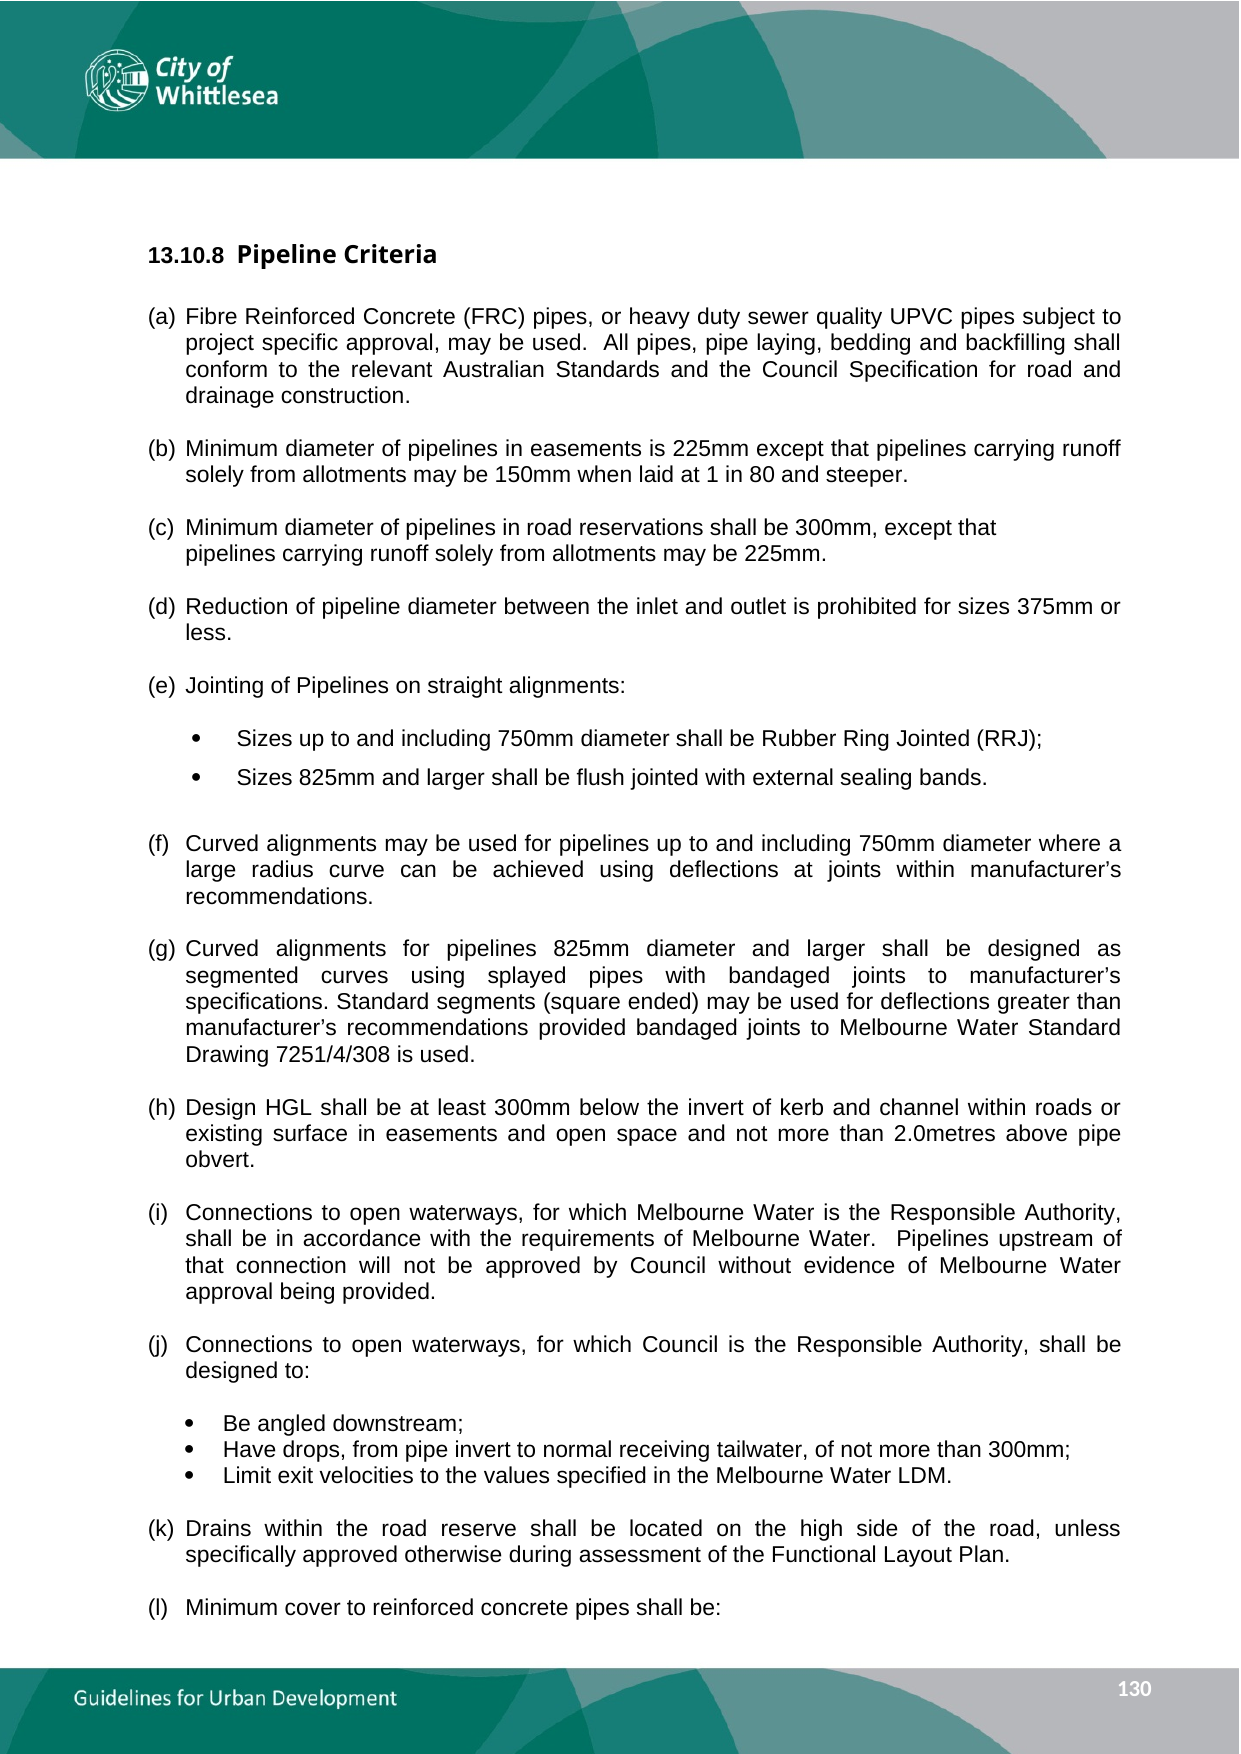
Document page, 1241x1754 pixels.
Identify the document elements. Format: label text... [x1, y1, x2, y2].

list Minimum cover to reinforced concrete pipes shall be: [148, 1594, 1122, 1621]
list Fibre Reinforced Concrete (FRC) pipes, or heavy duty sewer quality UPVC pipes subject to project specific approval, may be used. All pipes, pipe laying, bedding and backfilling shall conform to the relevant Australian Standards and the Council Specification for road and drainage construction. [148, 303, 1122, 408]
list Sizes up to and including 750mm diameter shall be Rubber Ring Jointed (RRJ); [192, 724, 1122, 751]
list Design HGL shall be at least 300mm below the invert of kerb and channel within roads or existing surface in easements and open space and not more than 2.0metres above pipe obvert. [148, 1093, 1122, 1172]
list Be angled downstream; [185, 1410, 1122, 1436]
list Curved alignments for pipelines 825mm diameter and larger shall be designed as segmented curves using splayed pipes with bandaged joints to manufacturer’s specifications. Standard segments (square ended) may be used for deflections greater than manufacturer’s recommendations provided bandaged joints to Melbourne Water Standard Drawing 7251/4/308 is used. [148, 935, 1122, 1067]
text pipelines carrying runoff solely from allotments may be 225mm. [148, 540, 1122, 566]
list Connections to open waterways, for which Melbourne Water is the Responsible Authority, shall be in accordance with the requirements of Melbourne Water. Pipelines upstream of that connection will not be approved by Council without evidence of Melbourne Water approval being provided. [148, 1199, 1122, 1304]
list Jointing of Pipelines on straight alignments: [148, 672, 1122, 698]
list Drains within the road reserve shall be located on the high side of the road, unless specifically approved otherwise during assessment of the Functional Layout Plan. [148, 1515, 1122, 1568]
list Curved alignments may be used for pipelines up to and including 750mm diameter where a large radius curve can be achieved using deflections at joints within manufacturer’s recommendations. [148, 830, 1122, 909]
list Reduction of pipeline diameter between the inlet and outlet is prohibited for sizes 375mm or less. [148, 593, 1122, 646]
list Have drops, from pipe invert to normal receiving tailwater, of not more than 300mm; [185, 1436, 1122, 1462]
list Minimum diameter of pipelines in easements is 225mm except that pipelines carrying runoff solely from allotments may be 150mm when laid at 1 in 80 and steeper. [148, 435, 1122, 487]
picture [0, 1, 1239, 1754]
subtitle Pipeline Criteria [148, 236, 1122, 270]
list Sizes 825mm and larger shall be flush jointed with external sealing bands. [192, 764, 1122, 790]
list Connections to open waterways, for which Council is the Responsible Authority, shall be designed to: [148, 1331, 1122, 1383]
list Limit exit velocities to the values specified in the Melbourne Water LDM. [185, 1462, 1122, 1489]
list Minimum diameter of pipelines in road reservations shall be 300mm, except that [148, 514, 1122, 540]
